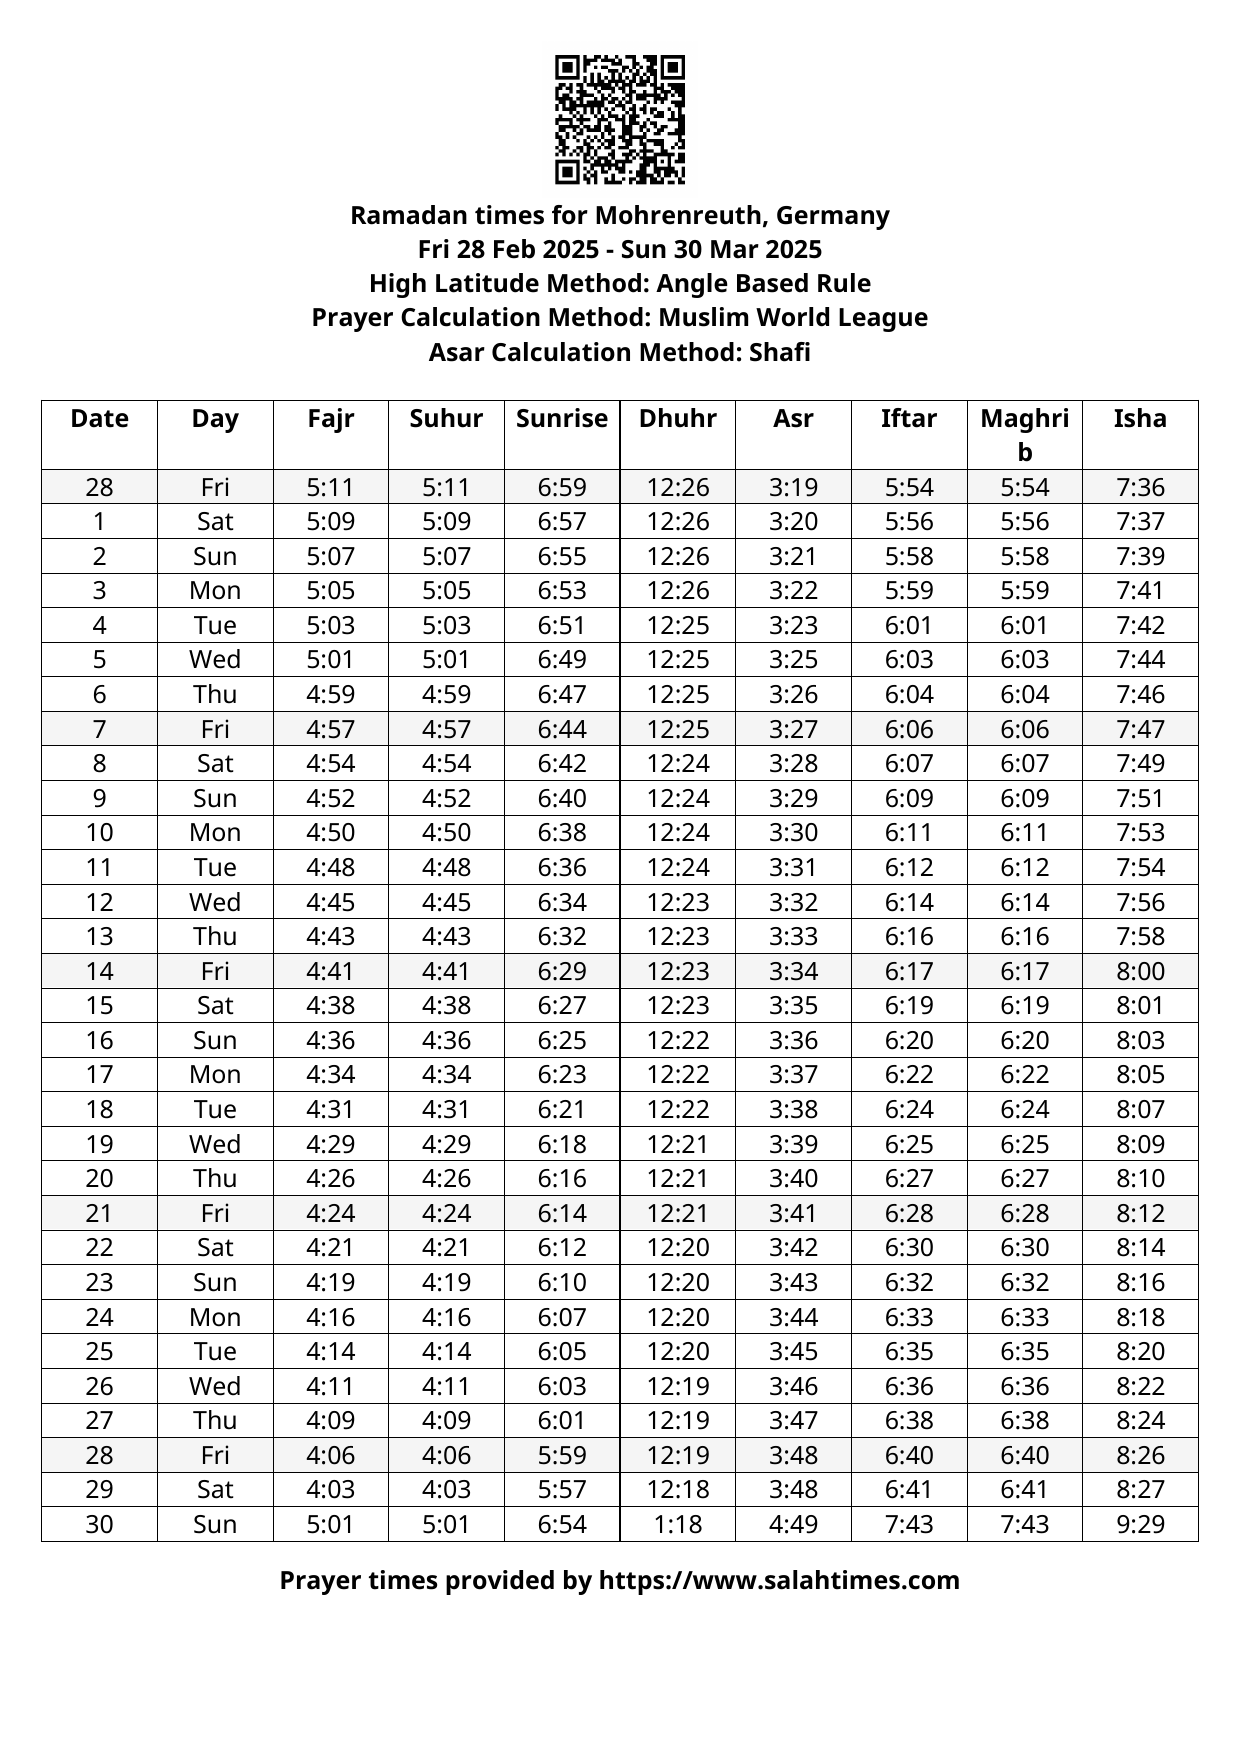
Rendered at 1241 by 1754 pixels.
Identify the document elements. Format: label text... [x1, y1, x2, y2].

table_cell 16 [42, 1023, 157, 1057]
table_cell 12:24 [621, 816, 735, 849]
table_cell 21 [42, 1196, 157, 1229]
table_cell 12:20 [621, 1300, 735, 1333]
table_cell 4 [42, 608, 157, 642]
table_cell 12:23 [621, 989, 735, 1022]
table_cell 3:27 [736, 712, 851, 745]
table_cell 6:07 [852, 746, 967, 780]
table_cell 25 [42, 1334, 157, 1368]
table_cell 4:24 [274, 1196, 388, 1229]
table_cell 6:16 [852, 919, 967, 953]
table_cell 6:38 [505, 816, 619, 849]
text Ramadan times for Mohrenreuth, Germany [42, 198, 1198, 232]
table_cell 6 [42, 677, 157, 711]
table_cell 12:23 [621, 885, 735, 918]
table_cell Sat [158, 989, 273, 1022]
table_cell 4:19 [274, 1265, 388, 1299]
table_cell 12:22 [621, 1058, 735, 1091]
table_cell 4:31 [274, 1092, 388, 1126]
table_cell 12:23 [621, 919, 735, 953]
table_cell 4:59 [389, 677, 504, 711]
table_cell 6:32 [852, 1265, 967, 1299]
table_cell 5:57 [505, 1473, 619, 1506]
table_cell 4:34 [274, 1058, 388, 1091]
table_header Date [42, 401, 157, 469]
table_cell 6:38 [968, 1404, 1082, 1437]
table_cell Tue [158, 1092, 273, 1126]
table_cell Thu [158, 1161, 273, 1195]
table_cell Thu [158, 1404, 273, 1437]
table_cell 6:42 [505, 746, 619, 780]
table_cell 4:29 [274, 1127, 388, 1160]
table_cell 4:48 [389, 850, 504, 884]
table_cell 4:57 [389, 712, 504, 745]
table_cell 5:03 [274, 608, 388, 642]
table_cell 12:20 [621, 1231, 735, 1264]
table_cell 6:14 [852, 885, 967, 918]
table_cell 8:12 [1083, 1196, 1198, 1229]
table_cell 4:45 [274, 885, 388, 918]
table_cell 9 [42, 781, 157, 814]
table_cell Fri [158, 1438, 273, 1472]
table_cell 6:36 [968, 1369, 1082, 1402]
table_cell 5:03 [389, 608, 504, 642]
table_cell 3:23 [736, 608, 851, 642]
table_cell 6:32 [505, 919, 619, 953]
table_cell 7:49 [1083, 746, 1198, 780]
table_cell 6:06 [852, 712, 967, 745]
table_cell 4:59 [274, 677, 388, 711]
table_cell Wed [158, 643, 273, 676]
table_cell 4:14 [274, 1334, 388, 1368]
table_cell 8 [42, 746, 157, 780]
table_cell 6:17 [968, 954, 1082, 987]
table_header Asr [736, 401, 851, 469]
table_cell 14 [42, 954, 157, 987]
table_cell 6:14 [968, 885, 1082, 918]
table_cell 6:09 [852, 781, 967, 814]
table_cell 6:49 [505, 643, 619, 676]
table_header Fajr [274, 401, 388, 469]
table_cell 5:54 [968, 470, 1082, 503]
table_cell 3:31 [736, 850, 851, 884]
table_cell Fri [158, 954, 273, 987]
table_cell 6:12 [852, 850, 967, 884]
table_cell 3:21 [736, 539, 851, 572]
table_cell 5:01 [274, 643, 388, 676]
table_cell 4:36 [274, 1023, 388, 1057]
table_cell 6:07 [968, 746, 1082, 780]
table_cell 12:20 [621, 1265, 735, 1299]
table_cell 10 [42, 816, 157, 849]
table_cell 3:36 [736, 1023, 851, 1057]
table_cell 6:36 [505, 850, 619, 884]
table_cell 12:26 [621, 574, 735, 607]
table_cell 12 [42, 885, 157, 918]
table_cell 6:33 [852, 1300, 967, 1333]
table_cell 6:38 [852, 1404, 967, 1437]
table_cell 3:28 [736, 746, 851, 780]
table_cell 6:06 [968, 712, 1082, 745]
table_cell 6:03 [968, 643, 1082, 676]
table_cell 4:57 [274, 712, 388, 745]
table_cell 3:45 [736, 1334, 851, 1368]
table_cell 5:01 [389, 643, 504, 676]
table_cell 4:26 [389, 1161, 504, 1195]
table_cell 6:40 [505, 781, 619, 814]
table_cell 12:23 [621, 954, 735, 987]
table_cell 6:14 [505, 1196, 619, 1229]
table_cell 6:10 [505, 1265, 619, 1299]
table_cell 1 [42, 504, 157, 538]
table_cell 6:33 [968, 1300, 1082, 1333]
table_cell 6:18 [505, 1127, 619, 1160]
table_cell 7:58 [1083, 919, 1198, 953]
table_cell 3:42 [736, 1231, 851, 1264]
table_cell 4:52 [274, 781, 388, 814]
table_cell 6:27 [505, 989, 619, 1022]
table_cell 6:12 [968, 850, 1082, 884]
table_cell 6:12 [505, 1231, 619, 1264]
table_cell Sat [158, 746, 273, 780]
table_cell 3:20 [736, 504, 851, 538]
table_cell 12:25 [621, 643, 735, 676]
table_cell 8:01 [1083, 989, 1198, 1022]
table_cell 12:26 [621, 470, 735, 503]
table_cell 7:37 [1083, 504, 1198, 538]
table_cell 7:39 [1083, 539, 1198, 572]
table_cell 6:57 [505, 504, 619, 538]
table_cell 6:25 [852, 1127, 967, 1160]
table_cell 12:19 [621, 1404, 735, 1437]
table_cell 3:41 [736, 1196, 851, 1229]
table_cell 8:14 [1083, 1231, 1198, 1264]
table_cell Sun [158, 1023, 273, 1057]
table_cell 7:47 [1083, 712, 1198, 745]
table_cell 4:06 [274, 1438, 388, 1472]
table_cell 6:22 [968, 1058, 1082, 1091]
table_cell 4:11 [274, 1369, 388, 1402]
table_cell 3:46 [736, 1369, 851, 1402]
table_cell 5:11 [274, 470, 388, 503]
table_cell 3:43 [736, 1265, 851, 1299]
table_cell 4:14 [389, 1334, 504, 1368]
table_cell Thu [158, 677, 273, 711]
table_cell 6:47 [505, 677, 619, 711]
table_cell 5:09 [274, 504, 388, 538]
table_cell 7:46 [1083, 677, 1198, 711]
table_cell Fri [158, 712, 273, 745]
table_cell 12:24 [621, 746, 735, 780]
table_cell 2 [42, 539, 157, 572]
table_cell 6:36 [852, 1369, 967, 1402]
table_cell 26 [42, 1369, 157, 1402]
table_cell 6:19 [852, 989, 967, 1022]
table_cell 6:11 [968, 816, 1082, 849]
table_cell 5:58 [968, 539, 1082, 572]
table_cell 13 [42, 919, 157, 953]
table_cell Mon [158, 1300, 273, 1333]
table_cell 23 [42, 1265, 157, 1299]
table_cell 12:24 [621, 781, 735, 814]
table_cell 6:16 [505, 1161, 619, 1195]
table_cell 4:34 [389, 1058, 504, 1091]
table_cell Tue [158, 1334, 273, 1368]
table_cell 6:20 [852, 1023, 967, 1057]
table_cell 7:36 [1083, 470, 1198, 503]
table_cell 8:10 [1083, 1161, 1198, 1195]
table_cell Thu [158, 919, 273, 953]
table_cell 8:07 [1083, 1092, 1198, 1126]
table_cell 11 [42, 850, 157, 884]
table_cell 3:47 [736, 1404, 851, 1437]
table_cell 12:25 [621, 608, 735, 642]
table_cell 4:21 [389, 1231, 504, 1264]
table_cell 19 [42, 1127, 157, 1160]
table_cell 3:29 [736, 781, 851, 814]
table_cell 5:05 [389, 574, 504, 607]
table_cell 4:49 [736, 1507, 851, 1541]
table_cell 6:25 [505, 1023, 619, 1057]
table_cell 6:21 [505, 1092, 619, 1126]
table_cell 1:18 [621, 1507, 735, 1541]
table_cell 4:09 [389, 1404, 504, 1437]
table_cell Sat [158, 1231, 273, 1264]
table_cell 12:21 [621, 1161, 735, 1195]
text Prayer Calculation Method: Muslim World League [42, 300, 1198, 334]
table_cell 6:28 [852, 1196, 967, 1229]
table_cell 3:48 [736, 1473, 851, 1506]
table_cell 6:23 [505, 1058, 619, 1091]
table_cell 4:48 [274, 850, 388, 884]
table_cell 7:41 [1083, 574, 1198, 607]
table_cell 7:42 [1083, 608, 1198, 642]
table_cell 5:05 [274, 574, 388, 607]
table_header Iftar [852, 401, 967, 469]
table_cell 4:38 [274, 989, 388, 1022]
table_cell Wed [158, 885, 273, 918]
table_cell 12:22 [621, 1023, 735, 1057]
table_cell 3:48 [736, 1438, 851, 1472]
table_cell 6:34 [505, 885, 619, 918]
table_cell 4:09 [274, 1404, 388, 1437]
table_cell Wed [158, 1127, 273, 1160]
table_cell 12:25 [621, 712, 735, 745]
table_cell 3:35 [736, 989, 851, 1022]
table_cell 6:11 [852, 816, 967, 849]
table_cell 8:00 [1083, 954, 1198, 987]
table_cell 4:03 [389, 1473, 504, 1506]
table_cell 28 [42, 1438, 157, 1472]
table_cell 4:31 [389, 1092, 504, 1126]
table_cell 6:05 [505, 1334, 619, 1368]
table_cell 6:03 [505, 1369, 619, 1402]
table_cell 4:52 [389, 781, 504, 814]
table_cell 28 [42, 470, 157, 503]
table_cell 6:51 [505, 608, 619, 642]
table_cell 6:59 [505, 470, 619, 503]
table_cell 12:26 [621, 539, 735, 572]
table_cell 6:24 [852, 1092, 967, 1126]
table_cell 6:17 [852, 954, 967, 987]
table_cell 3:22 [736, 574, 851, 607]
table_cell 4:41 [389, 954, 504, 987]
table_cell 8:03 [1083, 1023, 1198, 1057]
table_cell 6:44 [505, 712, 619, 745]
table_header Maghrib [968, 401, 1082, 469]
table_cell 6:20 [968, 1023, 1082, 1057]
table_cell 3:25 [736, 643, 851, 676]
table_cell Sun [158, 539, 273, 572]
table_cell 4:54 [389, 746, 504, 780]
table_cell 27 [42, 1404, 157, 1437]
table_cell 7:51 [1083, 781, 1198, 814]
table_cell 4:06 [389, 1438, 504, 1472]
table_cell 6:41 [852, 1473, 967, 1506]
table_cell 4:43 [274, 919, 388, 953]
table_cell 6:35 [968, 1334, 1082, 1368]
table_cell 3:33 [736, 919, 851, 953]
table_cell 6:28 [968, 1196, 1082, 1229]
table_cell 5:54 [852, 470, 967, 503]
table_cell 6:54 [505, 1507, 619, 1541]
table_cell 6:30 [968, 1231, 1082, 1264]
table_header Sunrise [505, 401, 619, 469]
table_cell Sat [158, 504, 273, 538]
text Asar Calculation Method: Shafi [42, 334, 1198, 368]
table_cell Mon [158, 574, 273, 607]
table_cell 3:44 [736, 1300, 851, 1333]
table_cell 6:01 [852, 608, 967, 642]
table_cell 17 [42, 1058, 157, 1091]
table_cell Mon [158, 1058, 273, 1091]
table_cell 6:40 [852, 1438, 967, 1472]
table_cell 12:26 [621, 504, 735, 538]
table_cell 6:22 [852, 1058, 967, 1091]
table_cell 6:03 [852, 643, 967, 676]
table_cell 7:54 [1083, 850, 1198, 884]
table_cell 5:58 [852, 539, 967, 572]
table_cell 22 [42, 1231, 157, 1264]
table_cell 20 [42, 1161, 157, 1195]
table_cell Fri [158, 1196, 273, 1229]
table_cell 4:38 [389, 989, 504, 1022]
table_header Dhuhr [621, 401, 735, 469]
table_cell 6:04 [968, 677, 1082, 711]
table_cell 8:20 [1083, 1334, 1198, 1368]
table_cell 4:26 [274, 1161, 388, 1195]
table_cell 6:19 [968, 989, 1082, 1022]
table_cell 12:20 [621, 1334, 735, 1368]
table_cell 8:09 [1083, 1127, 1198, 1160]
table_cell 5:07 [389, 539, 504, 572]
table_cell 8:27 [1083, 1473, 1198, 1506]
table_cell 5:56 [968, 504, 1082, 538]
table_cell 4:03 [274, 1473, 388, 1506]
table_cell 5:01 [274, 1507, 388, 1541]
table_cell 6:30 [852, 1231, 967, 1264]
table_cell 6:41 [968, 1473, 1082, 1506]
table_cell 7:56 [1083, 885, 1198, 918]
table_cell 6:27 [852, 1161, 967, 1195]
table_cell 7:53 [1083, 816, 1198, 849]
table_cell Sun [158, 1265, 273, 1299]
table_cell 4:50 [389, 816, 504, 849]
table_cell 6:53 [505, 574, 619, 607]
table_cell 6:07 [505, 1300, 619, 1333]
table_cell 6:16 [968, 919, 1082, 953]
table_cell 3 [42, 574, 157, 607]
table_cell 6:29 [505, 954, 619, 987]
table_cell Mon [158, 816, 273, 849]
text Prayer times provided by https://www.salahtimes.com [42, 1563, 1198, 1597]
table_cell 3:38 [736, 1092, 851, 1126]
table_cell 12:19 [621, 1369, 735, 1402]
table_cell 12:21 [621, 1127, 735, 1160]
table_cell 24 [42, 1300, 157, 1333]
table_cell 6:01 [505, 1404, 619, 1437]
text High Latitude Method: Angle Based Rule [42, 266, 1198, 300]
table_cell Sun [158, 781, 273, 814]
table_cell 4:24 [389, 1196, 504, 1229]
table_cell 6:24 [968, 1092, 1082, 1126]
table_cell 6:27 [968, 1161, 1082, 1195]
table_header Isha [1083, 401, 1198, 469]
table_header Day [158, 401, 273, 469]
table_cell 12:22 [621, 1092, 735, 1126]
table_cell 4:16 [389, 1300, 504, 1333]
table_cell 4:36 [389, 1023, 504, 1057]
table_cell 3:19 [736, 470, 851, 503]
table_cell 3:26 [736, 677, 851, 711]
table_cell 8:26 [1083, 1438, 1198, 1472]
table_cell 5:01 [389, 1507, 504, 1541]
table_cell 5 [42, 643, 157, 676]
table_cell 4:45 [389, 885, 504, 918]
text Fri 28 Feb 2025 - Sun 30 Mar 2025 [42, 232, 1198, 266]
table_cell 12:25 [621, 677, 735, 711]
table_cell 3:40 [736, 1161, 851, 1195]
picture [542, 41, 699, 198]
table_cell 4:29 [389, 1127, 504, 1160]
table_cell 8:05 [1083, 1058, 1198, 1091]
table_cell 4:54 [274, 746, 388, 780]
table_cell 12:18 [621, 1473, 735, 1506]
table_cell 7:43 [968, 1507, 1082, 1541]
table_cell 8:24 [1083, 1404, 1198, 1437]
table_cell 4:11 [389, 1369, 504, 1402]
table_cell 3:37 [736, 1058, 851, 1091]
table_cell Fri [158, 470, 273, 503]
table_cell 3:32 [736, 885, 851, 918]
table_cell Tue [158, 608, 273, 642]
table_cell 6:01 [968, 608, 1082, 642]
table_cell 18 [42, 1092, 157, 1126]
table_cell 5:07 [274, 539, 388, 572]
table_cell 6:09 [968, 781, 1082, 814]
table_cell 8:22 [1083, 1369, 1198, 1402]
table_cell 4:21 [274, 1231, 388, 1264]
table_cell 5:56 [852, 504, 967, 538]
table_cell 5:59 [968, 574, 1082, 607]
table_cell 6:04 [852, 677, 967, 711]
table_cell 3:34 [736, 954, 851, 987]
table_cell 29 [42, 1473, 157, 1506]
table_cell 4:41 [274, 954, 388, 987]
table_cell Tue [158, 850, 273, 884]
table_cell Wed [158, 1369, 273, 1402]
table_cell 12:21 [621, 1196, 735, 1229]
table_cell 5:09 [389, 504, 504, 538]
table_cell 6:55 [505, 539, 619, 572]
table_cell 7 [42, 712, 157, 745]
table_cell 8:16 [1083, 1265, 1198, 1299]
table_cell 9:29 [1083, 1507, 1198, 1541]
table_cell 12:19 [621, 1438, 735, 1472]
table_cell 12:24 [621, 850, 735, 884]
table_cell 7:43 [852, 1507, 967, 1541]
table_cell 6:40 [968, 1438, 1082, 1472]
table_cell 30 [42, 1507, 157, 1541]
table_cell 6:35 [852, 1334, 967, 1368]
table_cell 7:44 [1083, 643, 1198, 676]
table_header Suhur [389, 401, 504, 469]
table_cell 3:39 [736, 1127, 851, 1160]
table_cell 4:16 [274, 1300, 388, 1333]
table_cell Sun [158, 1507, 273, 1541]
table_cell 4:19 [389, 1265, 504, 1299]
table_cell 4:50 [274, 816, 388, 849]
table_cell 3:30 [736, 816, 851, 849]
table_cell 5:11 [389, 470, 504, 503]
table_cell 6:32 [968, 1265, 1082, 1299]
table_cell Sat [158, 1473, 273, 1506]
table_cell 4:43 [389, 919, 504, 953]
table_cell 8:18 [1083, 1300, 1198, 1333]
table_cell 15 [42, 989, 157, 1022]
table_cell 5:59 [852, 574, 967, 607]
table_cell 5:59 [505, 1438, 619, 1472]
table_cell 6:25 [968, 1127, 1082, 1160]
